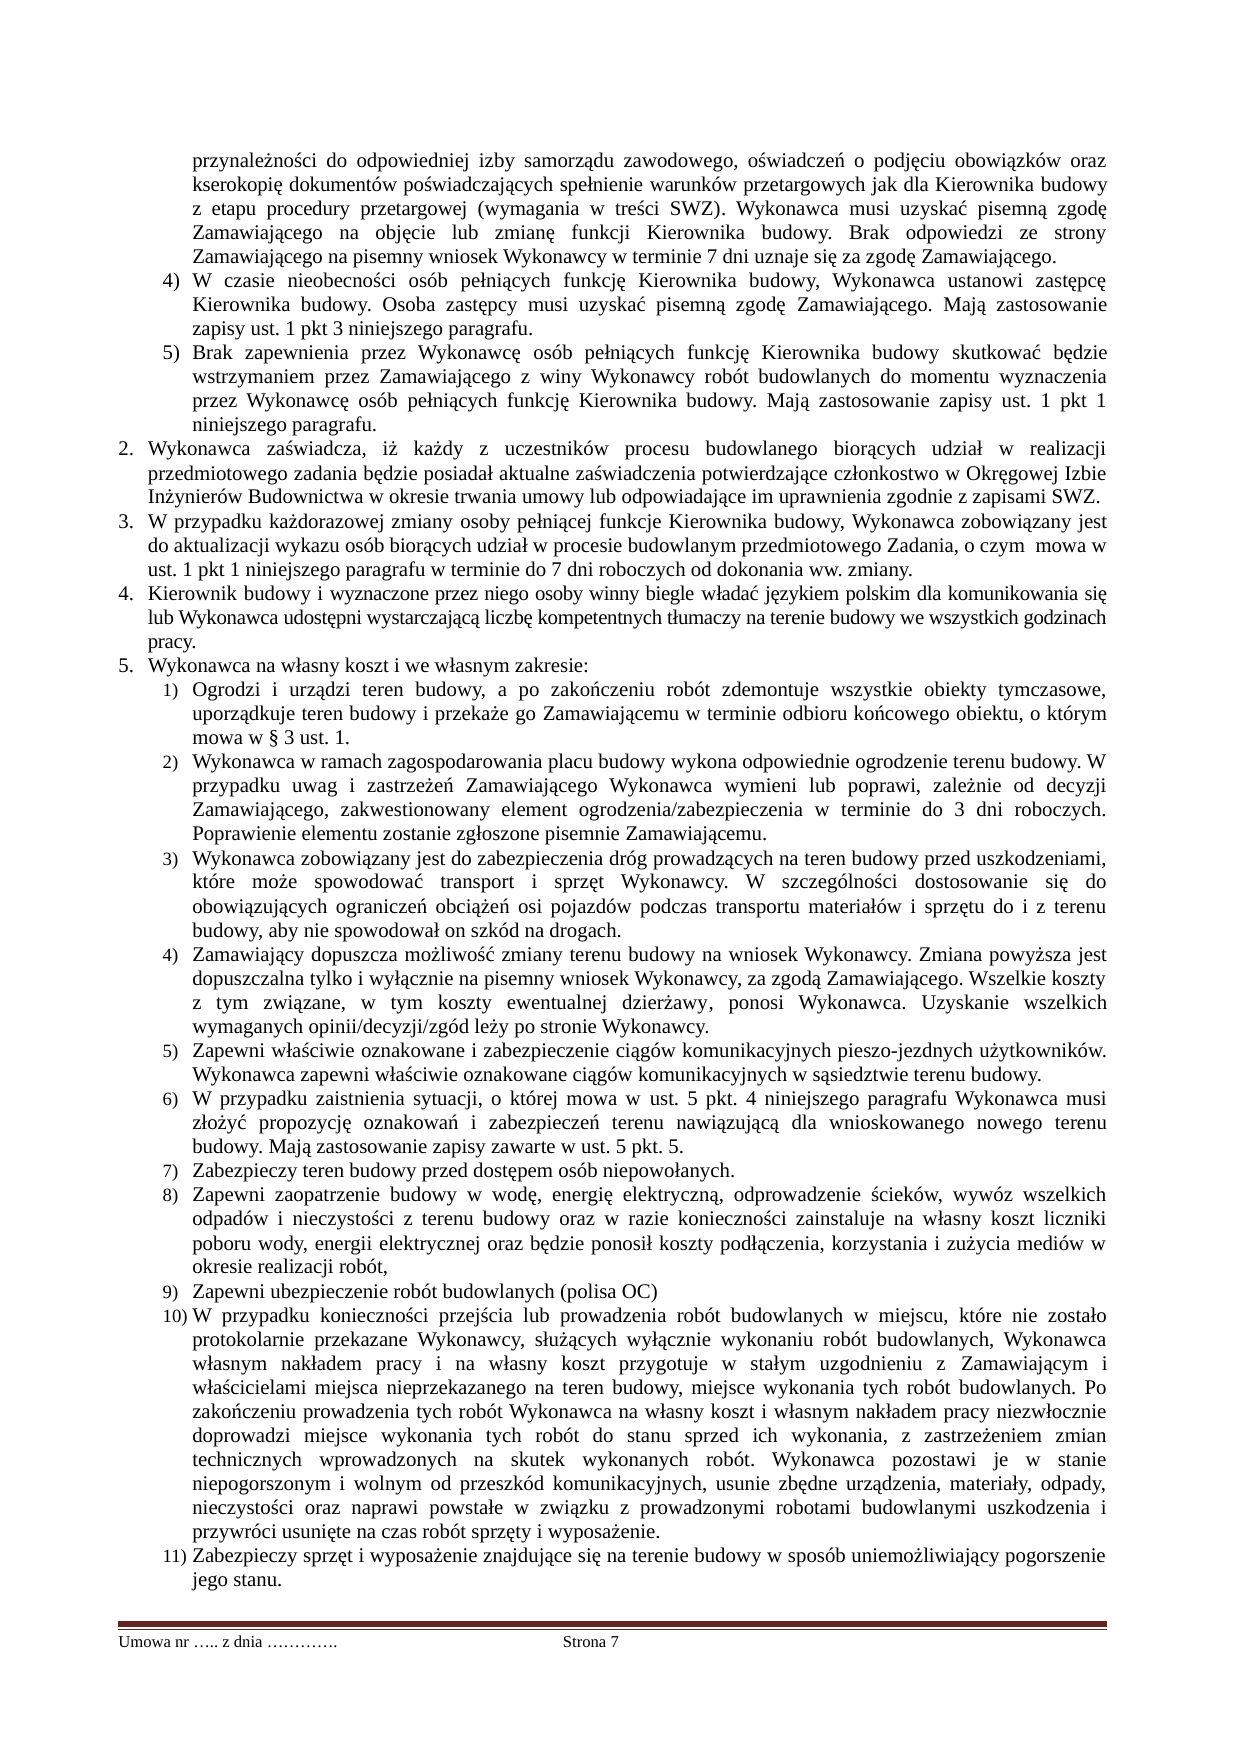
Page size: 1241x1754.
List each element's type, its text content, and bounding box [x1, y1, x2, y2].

list Zabezpieczy sprzęt i wyposażenie znajdujące się na terenie budowy w sposób uniemożliwiający pogorszenie jego stanu. [162, 1543, 1107, 1591]
list Wykonawca w ramach zagospodarowania placu budowy wykona odpowiednie ogrodzenie terenu budowy. W przypadku uwag i zastrzeżeń Zamawiającego Wykonawca wymieni lub poprawi, zależnie od decyzji Zamawiającego, zakwestionowany element ogrodzenia/zabezpieczenia w terminie do 3 dni roboczych. Poprawienie elementu zostanie zgłoszone pisemnie Zamawiającemu. [162, 749, 1107, 845]
list Zamawiający dopuszcza możliwość zmiany terenu budowy na wniosek Wykonawcy. Zmiana powyższa jest dopuszczalna tylko i wyłącznie na pisemny wniosek Wykonawcy, za zgodą Zamawiającego. Wszelkie koszty z tym związane, w tym koszty ewentualnej dzierżawy, ponosi Wykonawca. Uzyskanie wszelkich wymaganych opinii/decyzji/zgód leży po stronie Wykonawcy. [162, 942, 1107, 1038]
list Ogrodzi i urządzi teren budowy, a po zakończeniu robót zdemontuje wszystkie obiekty tymczasowe, uporządkuje teren budowy i przekaże go Zamawiającemu w terminie odbioru końcowego obiektu, o którym mowa w § 3 ust. 1. [162, 677, 1107, 749]
list Wykonawca na własny koszt i we własnym zakresie: [118, 653, 1107, 677]
list Wykonawca zaświadcza, iż każdy z uczestników procesu budowlanego biorących udział w realizacji przedmiotowego zadania będzie posiadał aktualne zaświadczenia potwierdzające członkostwo w Okręgowej Izbie Inżynierów Budownictwa w okresie trwania umowy lub odpowiadające im uprawnienia zgodnie z zapisami SWZ. [118, 436, 1107, 508]
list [162, 148, 1107, 268]
list Zapewni właściwie oznakowane i zabezpieczenie ciągów komunikacyjnych pieszo-jezdnych użytkowników. Wykonawca zapewni właściwie oznakowane ciągów komunikacyjnych w sąsiedztwie terenu budowy. [162, 1038, 1107, 1086]
list Brak zapewnienia przez Wykonawcę osób pełniących funkcję Kierownika budowy skutkować będzie wstrzymaniem przez Zamawiającego z winy Wykonawcy robót budowlanych do momentu wyznaczenia przez Wykonawcę osób pełniących funkcję Kierownika budowy. Mają zastosowanie zapisy ust. 1 pkt 1 niniejszego paragrafu. [162, 340, 1107, 436]
list W przypadku zaistnienia sytuacji, o której mowa w ust. 5 pkt. 4 niniejszego paragrafu Wykonawca musi złożyć propozycję oznakowań i zabezpieczeń terenu nawiązującą dla wnioskowanego nowego terenu budowy. Mają zastosowanie zapisy zawarte w ust. 5 pkt. 5. [162, 1086, 1107, 1158]
list W przypadku każdorazowej zmiany osoby pełniącej funkcje Kierownika budowy, Wykonawca zobowiązany jest do aktualizacji wykazu osób biorących udział w procesie budowlanym przedmiotowego Zadania, o czym mowa w ust. 1 pkt 1 niniejszego paragrafu w terminie do 7 dni roboczych od dokonania ww. zmiany. [118, 508, 1107, 581]
list Kierownik budowy i wyznaczone przez niego osoby winny biegle władać językiem polskim dla komunikowania się lub Wykonawca udostępni wystarczającą liczbę kompetentnych tłumaczy na terenie budowy we wszystkich godzinach pracy. [118, 581, 1107, 653]
list Zabezpieczy teren budowy przed dostępem osób niepowołanych. [162, 1158, 1107, 1182]
list W czasie nieobecności osób pełniących funkcję Kierownika budowy, Wykonawca ustanowi zastępcę Kierownika budowy. Osoba zastępcy musi uzyskać pisemną zgodę Zamawiającego. Mają zastosowanie zapisy ust. 1 pkt 3 niniejszego paragrafu. [162, 268, 1107, 340]
list Wykonawca zobowiązany jest do zabezpieczenia dróg prowadzących na teren budowy przed uszkodzeniami, które może spowodować transport i sprzęt Wykonawcy. W szczególności dostosowanie się do obowiązujących ograniczeń obciążeń osi pojazdów podczas transportu materiałów i sprzętu do i z terenu budowy, aby nie spowodował on szkód na drogach. [162, 845, 1107, 942]
list Zapewni zaopatrzenie budowy w wodę, energię elektryczną, odprowadzenie ścieków, wywóz wszelkich odpadów i nieczystości z terenu budowy oraz w razie konieczności zainstaluje na własny koszt liczniki poboru wody, energii elektrycznej oraz będzie ponosił koszty podłączenia, korzystania i zużycia mediów w okresie realizacji robót, [162, 1182, 1107, 1278]
list W przypadku konieczności przejścia lub prowadzenia robót budowlanych w miejscu, które nie zostało protokolarnie przekazane Wykonawcy, służących wyłącznie wykonaniu robót budowlanych, Wykonawca własnym nakładem pracy i na własny koszt przygotuje w stałym uzgodnieniu z Zamawiającym i właścicielami miejsca nieprzekazanego na teren budowy, miejsce wykonania tych robót budowlanych. Po zakończeniu prowadzenia tych robót Wykonawca na własny koszt i własnym nakładem pracy niezwłocznie doprowadzi miejsce wykonania tych robót do stanu sprzed ich wykonania, z zastrzeżeniem zmian technicznych wprowadzonych na skutek wykonanych robót. Wykonawca pozostawi je w stanie niepogorszonym i wolnym od przeszkód komunikacyjnych, usunie zbędne urządzenia, materiały, odpady, nieczystości oraz naprawi powstałe w związku z prowadzonymi robotami budowlanymi uszkodzenia i przywróci usunięte na czas robót sprzęty i wyposażenie. [162, 1303, 1107, 1543]
list Zapewni ubezpieczenie robót budowlanych (polisa OC) [162, 1278, 1107, 1303]
